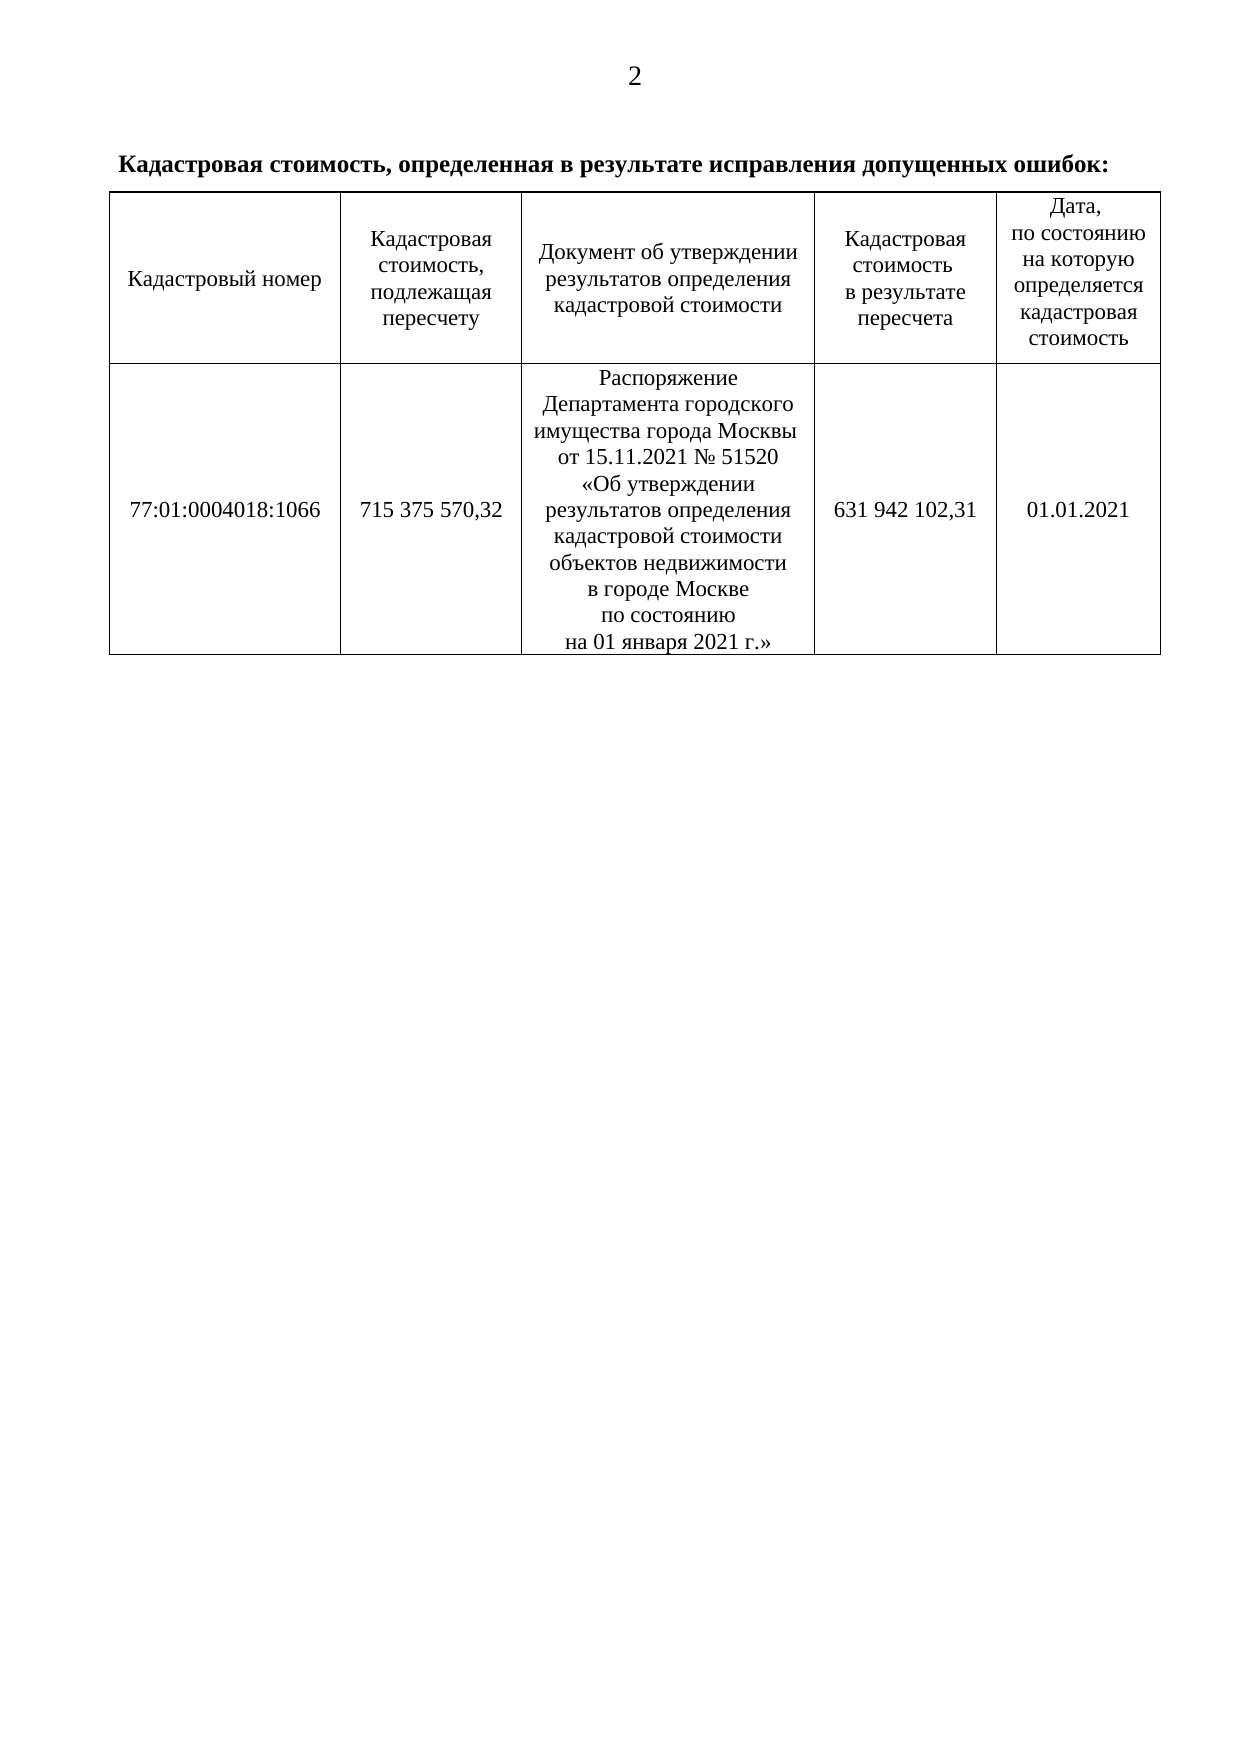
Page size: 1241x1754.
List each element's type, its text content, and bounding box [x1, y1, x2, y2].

table_header Кадастровая стоимость в результате пересчета [815, 193, 996, 363]
table_header Дата, по состоянию на которую определяется кадастровая стоимость [997, 193, 1160, 363]
table_header Кадастровый номер [110, 193, 340, 363]
text Кадастровая стоимость, определенная в результате исправления допущенных ошибок: [118, 149, 1152, 178]
table_cell 01.01.2021 [997, 364, 1160, 654]
table_header Документ об утверждении результатов определения кадастровой стоимости [522, 193, 814, 363]
table_header Кадастровая стоимость, подлежащая пересчету [341, 193, 521, 363]
table_cell 77:01:0004018:1066 [110, 364, 340, 654]
table_cell 631 942 102,31 [815, 364, 996, 654]
table_cell Распоряжение Департамента городского имущества города Москвы от 15.11.2021 № 51520 «Об утверждении результатов определения кадастровой стоимости объектов недвижимости в городе Москве по состоянию на 01 января 2021 г.» [522, 364, 814, 654]
table_cell 715 375 570,32 [341, 364, 521, 654]
